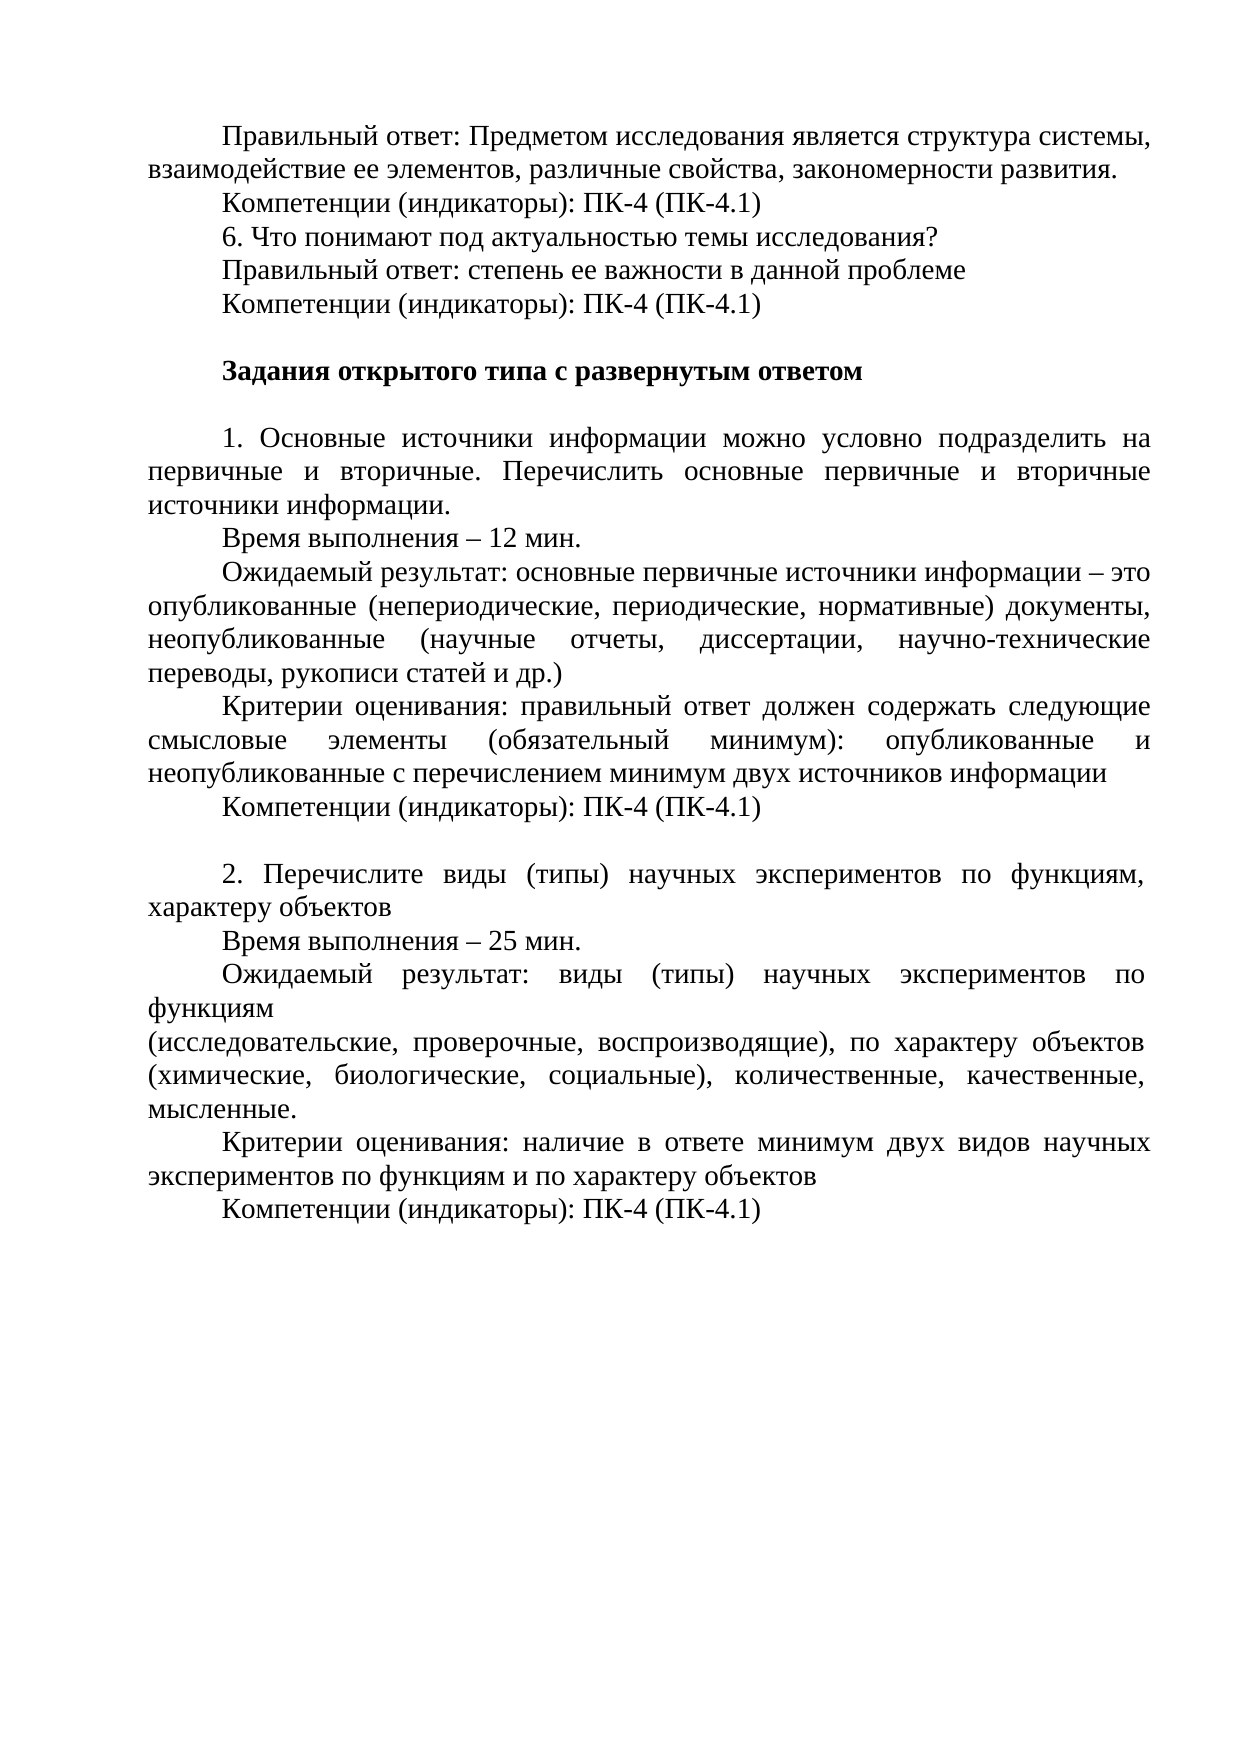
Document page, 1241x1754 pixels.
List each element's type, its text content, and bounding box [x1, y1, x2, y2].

text Задания открытого типа с развернутым ответом [148, 353, 1152, 386]
text 2. Перечислите виды (типы) научных экспериментов по функциям, характеру объектов [148, 856, 1146, 923]
text 1. Основные источники информации можно условно подразделить на первичные и вторичные. Перечислить основные первичные и вторичные источники информации. [148, 420, 1152, 521]
text Правильный ответ: степень ее важности в данной проблеме [148, 252, 1152, 286]
text 6. Что понимают под актуальностью темы исследования? [148, 219, 1152, 252]
text Ожидаемый результат: виды (типы) научных экспериментов по функциям [148, 957, 1146, 1024]
text Компетенции (индикаторы): ПК-4 (ПК-4.1) [148, 286, 1152, 319]
text (исследовательские, проверочные, воспроизводящие), по характеру объектов (химические, биологические, социальные), количественные, качественные, мысленные. [148, 1024, 1146, 1124]
text Компетенции (индикаторы): ПК-4 (ПК-4.1) [148, 1191, 1152, 1225]
text Ожидаемый результат: основные первичные источники информации – это опубликованные (непериодические, периодические, нормативные) документы, неопубликованные (научные отчеты, диссертации, научно-технические переводы, рукописи статей и др.) [148, 554, 1152, 688]
text Компетенции (индикаторы): ПК-4 (ПК-4.1) [148, 185, 1152, 219]
text Компетенции (индикаторы): ПК-4 (ПК-4.1) [148, 789, 1152, 822]
text Критерии оценивания: правильный ответ должен содержать следующие смысловые элементы (обязательный минимум): опубликованные и неопубликованные с перечислением минимум двух источников информации [148, 688, 1152, 789]
text Время выполнения – 25 мин. [148, 923, 1152, 957]
text Критерии оценивания: наличие в ответе минимум двух видов научных экспериментов по функциям и по характеру объектов [148, 1124, 1152, 1191]
text Правильный ответ: Предметом исследования является структура системы, взаимодействие ее элементов, различные свойства, закономерности развития. [148, 118, 1152, 185]
text Время выполнения – 12 мин. [148, 521, 1152, 554]
